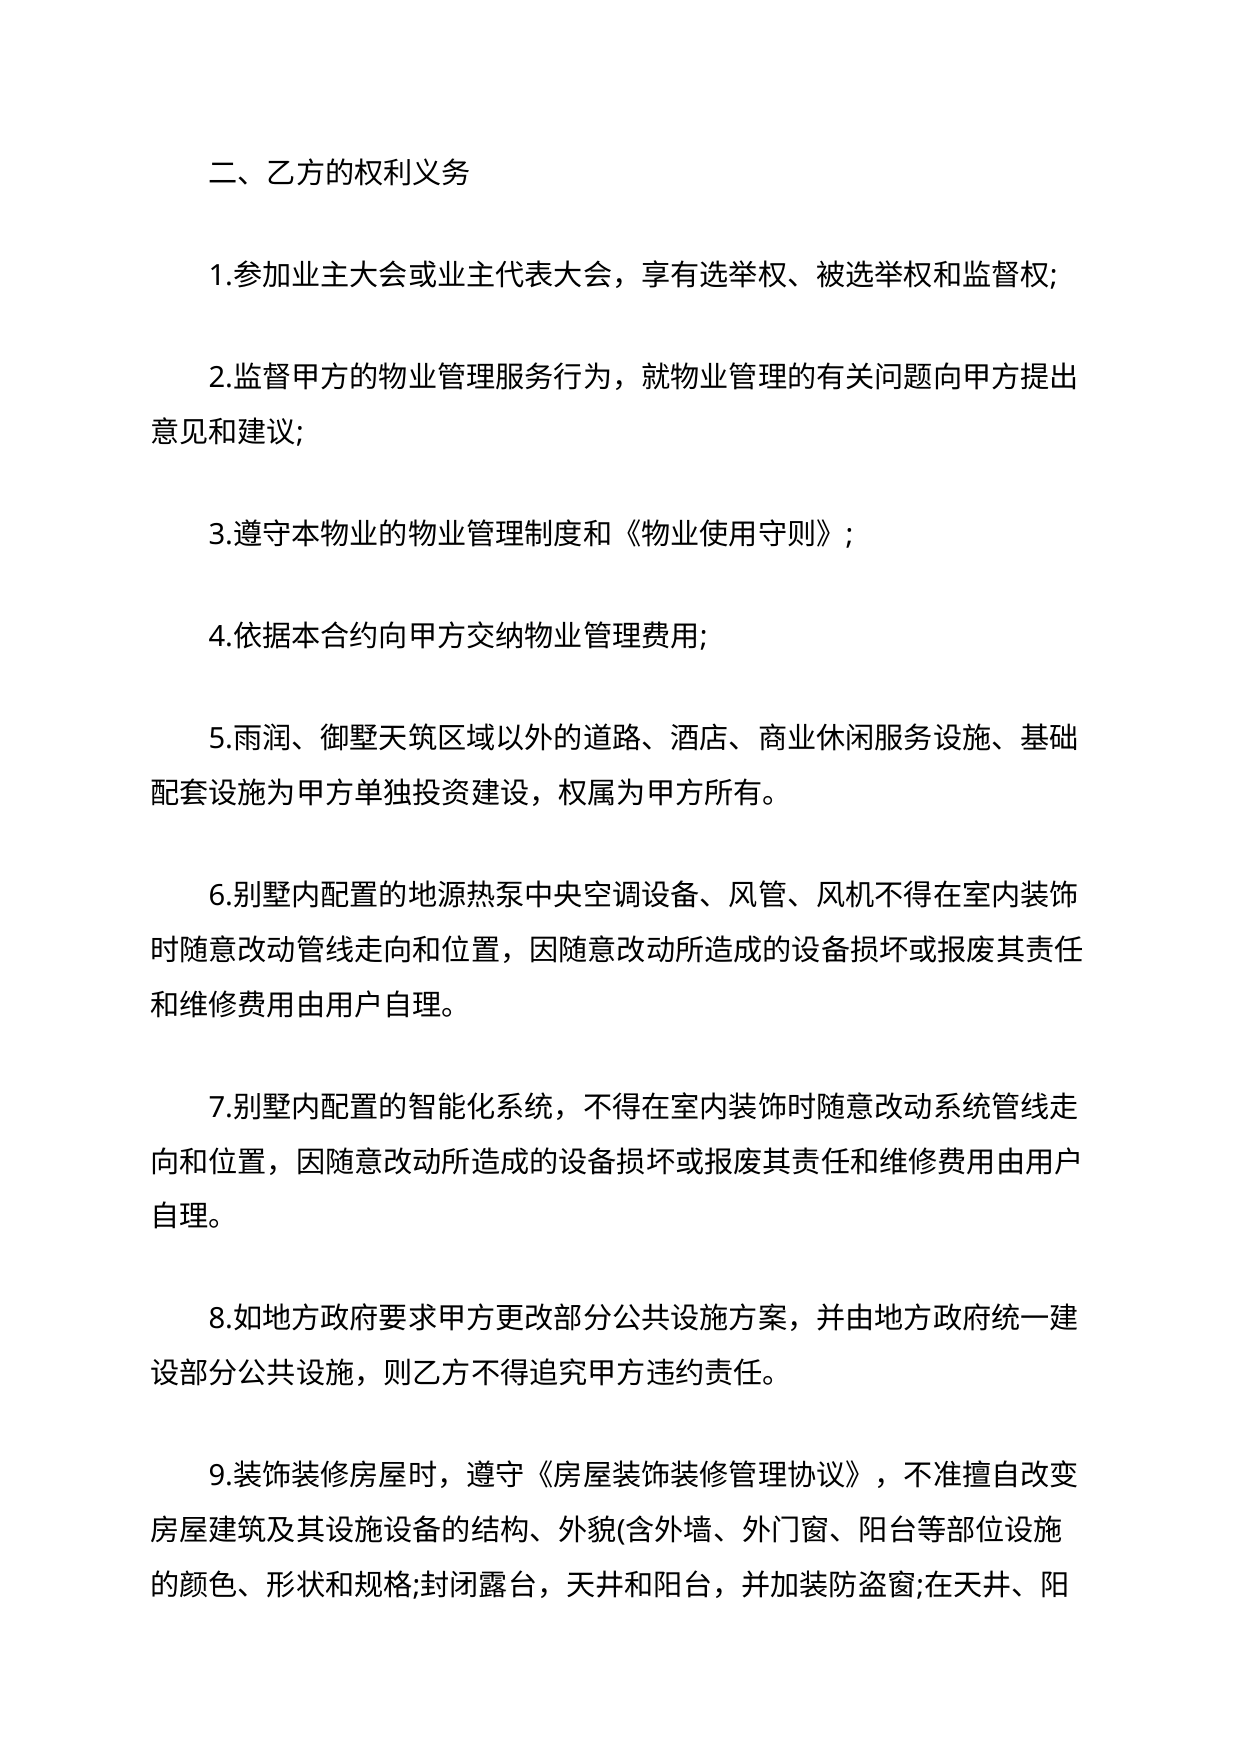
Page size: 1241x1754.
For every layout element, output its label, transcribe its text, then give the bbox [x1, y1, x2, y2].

text 5.雨润、御墅天筑区域以外的道路、酒店、商业休闲服务设施、基础配套设施为甲方单独投资建设，权属为甲方所有。 [150, 715, 1090, 812]
text 3.遵守本物业的物业管理制度和《物业使用守则》; [150, 511, 1090, 553]
text 8.如地方政府要求甲方更改部分公共设施方案，并由地方政府统一建设部分公共设施，则乙方不得追究甲方违约责任。 [150, 1295, 1090, 1392]
text 二、乙方的权利义务 [150, 150, 1090, 192]
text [150, 1452, 1090, 1604]
text 4.依据本合约向甲方交纳物业管理费用; [150, 613, 1090, 655]
text 2.监督甲方的物业管理服务行为，就物业管理的有关问题向甲方提出意见和建议; [150, 354, 1090, 451]
text 1.参加业主大会或业主代表大会，享有选举权、被选举权和监督权; [150, 252, 1090, 294]
text 7.别墅内配置的智能化系统，不得在室内装饰时随意改动系统管线走向和位置，因随意改动所造成的设备损坏或报废其责任和维修费用由用户自理。 [150, 1083, 1090, 1235]
text 6.别墅内配置的地源热泵中央空调设备、风管、风机不得在室内装饰时随意改动管线走向和位置，因随意改动所造成的设备损坏或报废其责任和维修费用由用户自理。 [150, 871, 1090, 1024]
